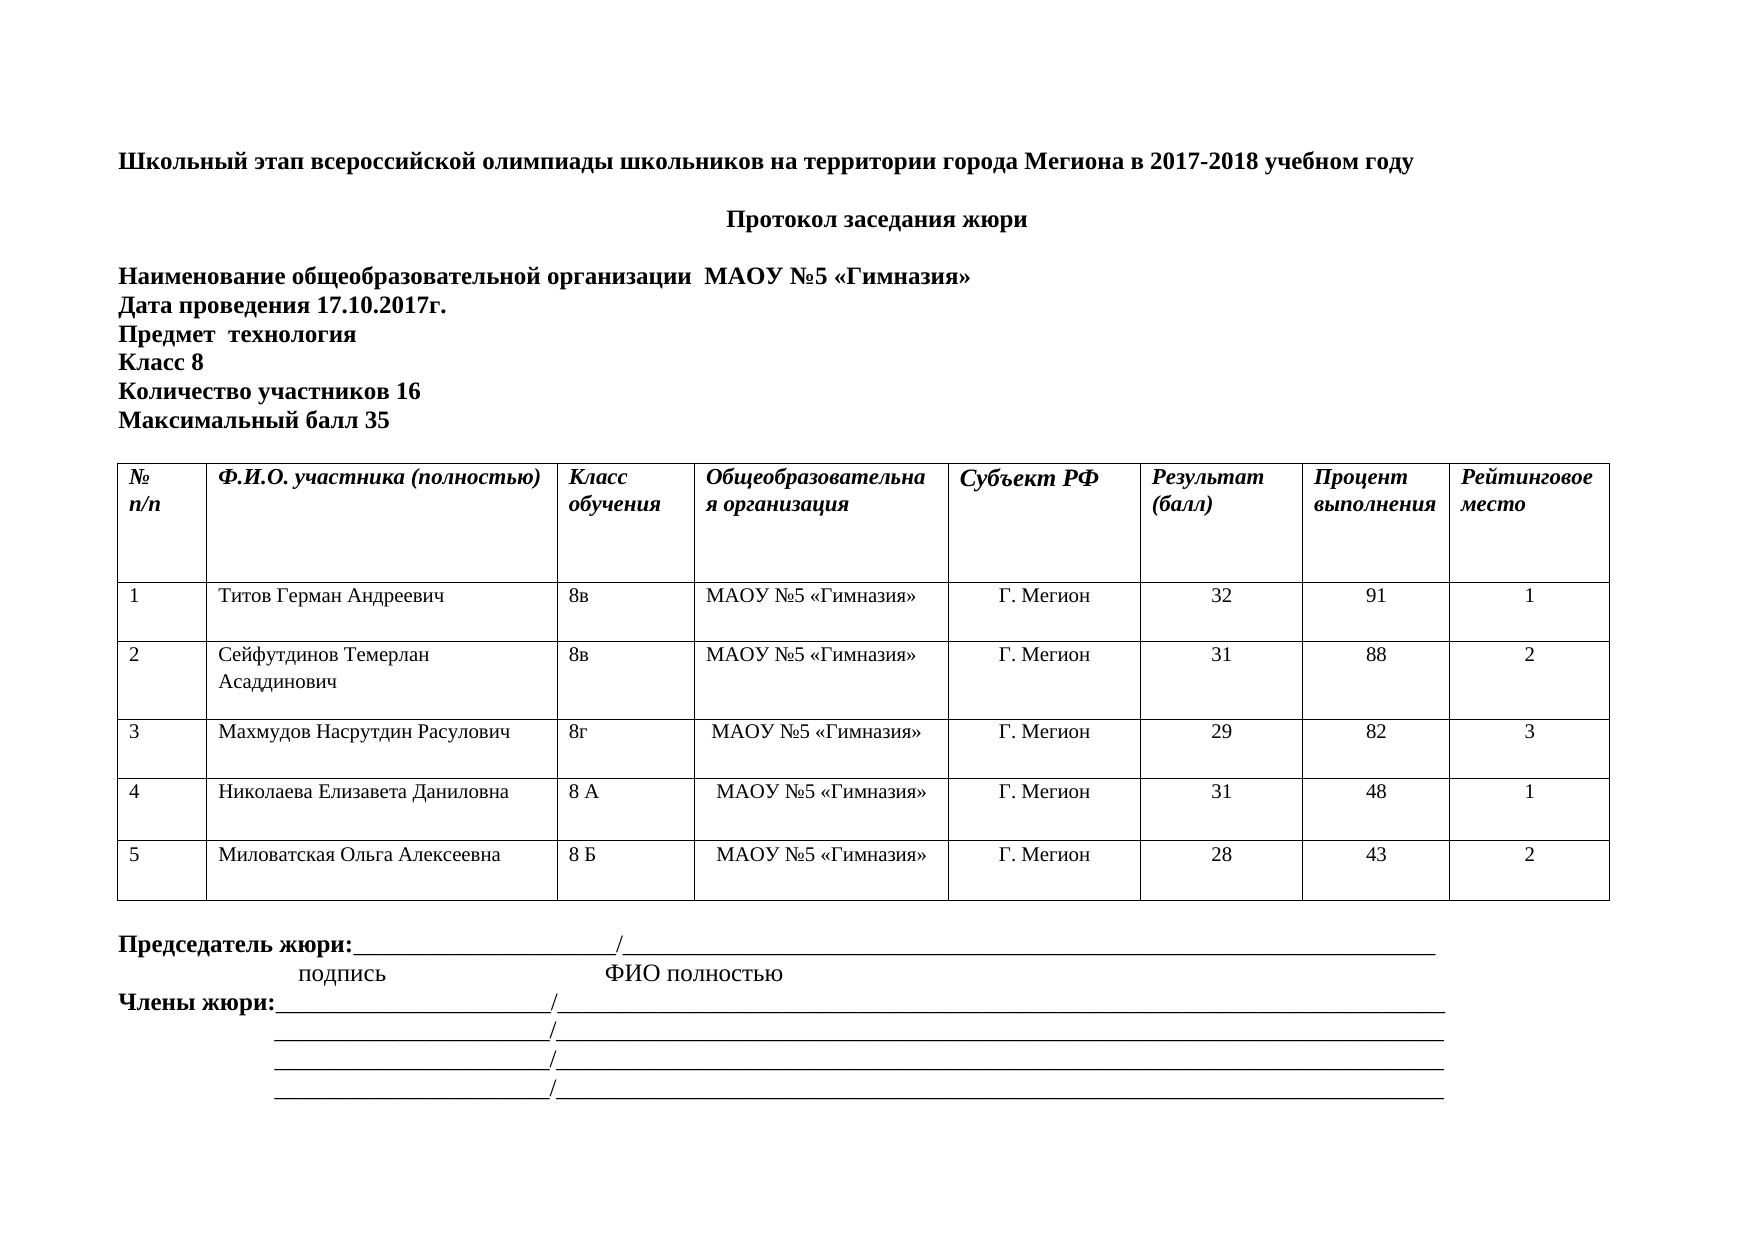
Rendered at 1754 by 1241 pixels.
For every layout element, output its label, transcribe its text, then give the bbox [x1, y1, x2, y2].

text Председатель жюри:_____________________/_________________________________________________________________ [118, 929, 1636, 958]
table_cell МАОУ №5 «Гимназия» [695, 583, 948, 641]
table_cell 48 [1303, 779, 1449, 840]
table_cell 1 [118, 583, 206, 641]
table_cell Г. Мегион [949, 583, 1140, 641]
table_cell Г. Мегион [949, 779, 1140, 840]
table_cell 8 А [558, 779, 694, 840]
table_cell 28 [1141, 841, 1302, 899]
text Класс 8 [118, 347, 1636, 376]
text Члены жюри:______________________/_______________________________________________________________________ [118, 987, 1636, 1016]
table_cell 31 [1141, 642, 1302, 718]
table_cell 2 [1450, 642, 1609, 718]
table_cell Сейфутдинов Темерлан Асаддинович [207, 642, 557, 718]
table_header Класс обучения [558, 464, 694, 582]
text подпись ФИО полностью [118, 958, 1636, 987]
table_cell 82 [1303, 720, 1449, 777]
table_cell МАОУ №5 «Гимназия» [695, 720, 948, 777]
table_cell МАОУ №5 «Гимназия» [695, 841, 948, 899]
table_cell 32 [1141, 583, 1302, 641]
text ______________________/_______________________________________________________________________ [118, 1073, 1636, 1102]
table_header Ф.И.О. участника (полностью) [207, 464, 557, 582]
table_cell Миловатская Ольга Алексеевна [207, 841, 557, 899]
text Предмет технология [118, 319, 1636, 347]
table_cell 29 [1141, 720, 1302, 777]
table_cell 5 [118, 841, 206, 899]
table_cell 43 [1303, 841, 1449, 899]
table_header № п/п [118, 464, 206, 582]
table_cell 4 [118, 779, 206, 840]
table_cell 8в [558, 583, 694, 641]
table_header Общеобразовательная организация [695, 464, 948, 582]
table_cell 1 [1450, 583, 1609, 641]
text ______________________/_______________________________________________________________________ [118, 1044, 1636, 1073]
text Количество участников 16 [118, 376, 1636, 405]
table_cell 8г [558, 720, 694, 777]
table_header Результат (балл) [1141, 464, 1302, 582]
table_cell Г. Мегион [949, 841, 1140, 899]
table_cell 8в [558, 642, 694, 718]
table_cell Николаева Елизавета Даниловна [207, 779, 557, 840]
table_cell 1 [1450, 779, 1609, 840]
text ______________________/_______________________________________________________________________ [118, 1016, 1636, 1044]
table_cell Титов Герман Андреевич [207, 583, 557, 641]
table_cell 88 [1303, 642, 1449, 718]
table_cell 3 [118, 720, 206, 777]
table_cell Г. Мегион [949, 642, 1140, 718]
table_header Рейтинговое место [1450, 464, 1609, 582]
table_cell 8 Б [558, 841, 694, 899]
text Наименование общеобразовательной организации МАОУ №5 «Гимназия» [118, 261, 1636, 290]
table_cell МАОУ №5 «Гимназия» [695, 642, 948, 718]
table_cell 3 [1450, 720, 1609, 777]
table_header Субъект РФ [949, 464, 1140, 582]
table_cell Махмудов Насрутдин Расулович [207, 720, 557, 777]
text Максимальный балл 35 [118, 405, 1636, 434]
text Дата проведения 17.10.2017г. [118, 290, 1636, 319]
text Протокол заседания жюри [118, 204, 1636, 232]
table_cell 31 [1141, 779, 1302, 840]
table_cell 2 [1450, 841, 1609, 899]
table_cell 2 [118, 642, 206, 718]
table_cell МАОУ №5 «Гимназия» [695, 779, 948, 840]
table_cell 91 [1303, 583, 1449, 641]
text Школьный этап всероссийской олимпиады школьников на территории города Мегиона в 2017-2018 учебном году [118, 146, 1636, 175]
table_cell Г. Мегион [949, 720, 1140, 777]
table_header Процент выполнения [1303, 464, 1449, 582]
